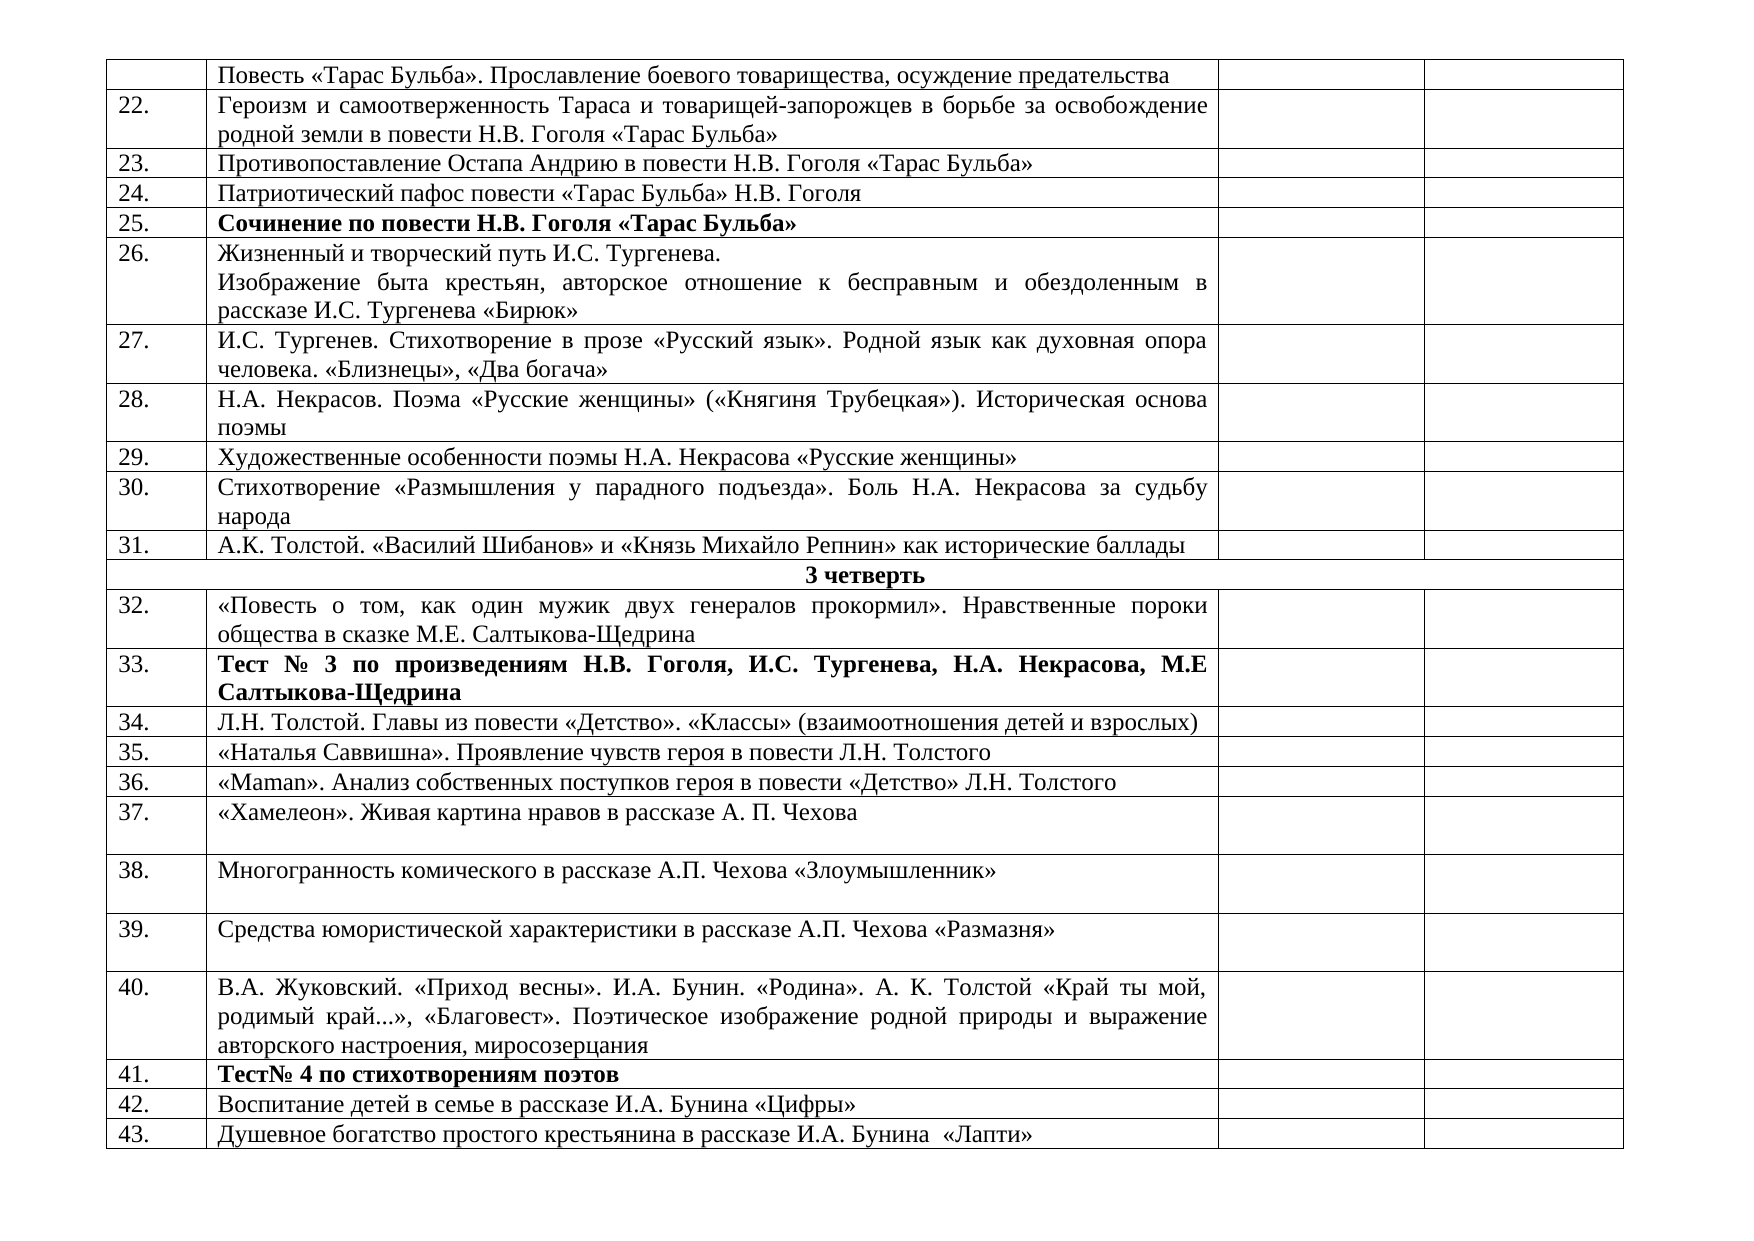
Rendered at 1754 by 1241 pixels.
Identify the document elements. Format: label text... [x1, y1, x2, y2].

table_cell [107, 442, 206, 471]
table_cell Противопоставление Остапа Андрию в повести Н.В. Гоголя «Тарас Бульба» [207, 149, 1218, 177]
table_cell [107, 707, 206, 736]
table_cell [107, 472, 206, 529]
table_cell Л.Н. Толстой. Главы из повести «Детство». «Классы» (взаимоотношения детей и взрослых) [207, 707, 1218, 736]
table_cell [107, 149, 206, 177]
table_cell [207, 60, 1218, 89]
table_cell В.А. Жуковский. «Приход весны». И.А. Бунин. «Родина». А. К. Толстой «Край ты мой, родимый край...», «Благовест». Поэтическое изображение родной природы и выражение авторского настроения, миросозерцания [207, 972, 1218, 1058]
table_cell [1219, 972, 1424, 1058]
table_cell [1219, 149, 1424, 177]
table_cell [107, 531, 206, 559]
table_cell [107, 238, 206, 324]
table_cell [1425, 914, 1623, 971]
table_cell [1219, 325, 1424, 383]
table_cell [107, 797, 206, 854]
table_cell Н.А. Некрасов. Поэма «Русские женщины» («Княгиня Трубецкая»). Историческая основа поэмы [207, 384, 1218, 441]
table_cell [1219, 737, 1424, 766]
table_cell [1219, 178, 1424, 207]
table_cell [107, 1089, 206, 1118]
table_cell И.С. Тургенев. Стихотворение в прозе «Русский язык». Родной язык как духовная опора человека. «Близнецы», «Два богача» [207, 325, 1218, 383]
table_cell [1219, 60, 1424, 89]
table_cell [107, 325, 206, 383]
table_cell [1219, 208, 1424, 237]
table_cell «Повесть о том, как один мужик двух генералов прокормил». Нравственные пороки общества в сказке М.Е. Салтыкова-Щедрина [207, 590, 1218, 648]
table_cell [1219, 531, 1424, 559]
table_cell «Maman». Анализ собственных поступков героя в повести «Детство» Л.Н. Толстого [207, 767, 1218, 796]
table_cell [1425, 531, 1623, 559]
table_cell [1219, 90, 1424, 147]
table_cell [1425, 325, 1623, 383]
table_cell [1425, 442, 1623, 471]
table_cell [107, 855, 206, 913]
table_cell [107, 60, 206, 89]
table_cell [1219, 707, 1424, 736]
table_cell [1219, 590, 1424, 648]
table_cell Стихотворение «Размышления у парадного подъезда». Боль Н.А. Некрасова за судьбу народа [207, 472, 1218, 529]
table_cell Средства юмористической характеристики в рассказе А.П. Чехова «Размазня» [207, 914, 1218, 971]
table_cell [1425, 178, 1623, 207]
table_cell Тест № 3 по произведениям Н.В. Гоголя, И.С. Тургенева, Н.А. Некрасова, М.Е Салтыкова-Щедрина [207, 649, 1218, 706]
table_cell [107, 1060, 206, 1088]
table_cell [107, 208, 206, 237]
table_cell [1425, 1089, 1623, 1118]
table_cell [1425, 90, 1623, 147]
table_cell [1219, 1089, 1424, 1118]
table_cell [1425, 972, 1623, 1058]
table_cell [1219, 855, 1424, 913]
table_cell [1219, 797, 1424, 854]
table_cell [1425, 737, 1623, 766]
table_cell Многогранность комического в рассказе А.П. Чехова «Злоумышленник» [207, 855, 1218, 913]
table_cell [1219, 649, 1424, 706]
table_cell [107, 767, 206, 796]
table_cell [1425, 767, 1623, 796]
table_cell [107, 384, 206, 441]
table_cell [1219, 1060, 1424, 1088]
table_cell [1219, 1119, 1424, 1148]
table_cell [1425, 60, 1623, 89]
table_cell [1425, 1060, 1623, 1088]
table_cell [107, 737, 206, 766]
table_cell [1219, 767, 1424, 796]
table_cell [1425, 1119, 1623, 1148]
table_cell [107, 1119, 206, 1148]
table_cell Воспитание детей в семье в рассказе И.А. Бунина «Цифры» [207, 1089, 1218, 1118]
table_cell Героизм и самоотверженность Тараса и товарищей-запорожцев в борьбе за освобождение родной земли в повести Н.В. Гоголя «Тарас Бульба» [207, 90, 1218, 147]
table_cell [107, 972, 206, 1058]
table_cell [1219, 914, 1424, 971]
table_cell [1425, 855, 1623, 913]
table_cell [1425, 384, 1623, 441]
table_cell [1219, 472, 1424, 529]
table_cell Жизненный и творческий путь И.С. Тургенева. Изображение быта крестьян, авторское отношение к бесправным и обездоленным в рассказе И.С. Тургенева «Бирюк» [207, 238, 1218, 324]
table_cell [1219, 442, 1424, 471]
table_cell [107, 90, 206, 147]
table_cell [107, 649, 206, 706]
table_cell [107, 914, 206, 971]
table_cell Тест№ 4 по стихотворениям поэтов [207, 1060, 1218, 1088]
table_cell Сочинение по повести Н.В. Гоголя «Тарас Бульба» [207, 208, 1218, 237]
table_cell [1425, 208, 1623, 237]
table_cell [1425, 797, 1623, 854]
table_cell [107, 178, 206, 207]
table_cell [1425, 238, 1623, 324]
table_cell [1425, 472, 1623, 529]
table_cell «Хамелеон». Живая картина нравов в рассказе А. П. Чехова [207, 797, 1218, 854]
table_cell [1219, 238, 1424, 324]
table_cell [1425, 649, 1623, 706]
table_cell Патриотический пафос повести «Тарас Бульба» Н.В. Гоголя [207, 178, 1218, 207]
table_cell [1425, 707, 1623, 736]
table_cell [107, 590, 206, 648]
table_cell 3 четверть [107, 560, 1623, 589]
table_cell А.К. Толстой. «Василий Шибанов» и «Князь Михайло Репнин» как исторические баллады [207, 531, 1218, 559]
table_cell [1425, 149, 1623, 177]
table_cell [1425, 590, 1623, 648]
table_cell Художественные особенности поэмы Н.А. Некрасова «Русские женщины» [207, 442, 1218, 471]
table_cell Душевное богатство простого крестьянина в рассказе И.А. Бунина «Лапти» [207, 1119, 1218, 1148]
table_cell [1219, 384, 1424, 441]
table_cell «Наталья Саввишна». Проявление чувств героя в повести Л.Н. Толстого [207, 737, 1218, 766]
